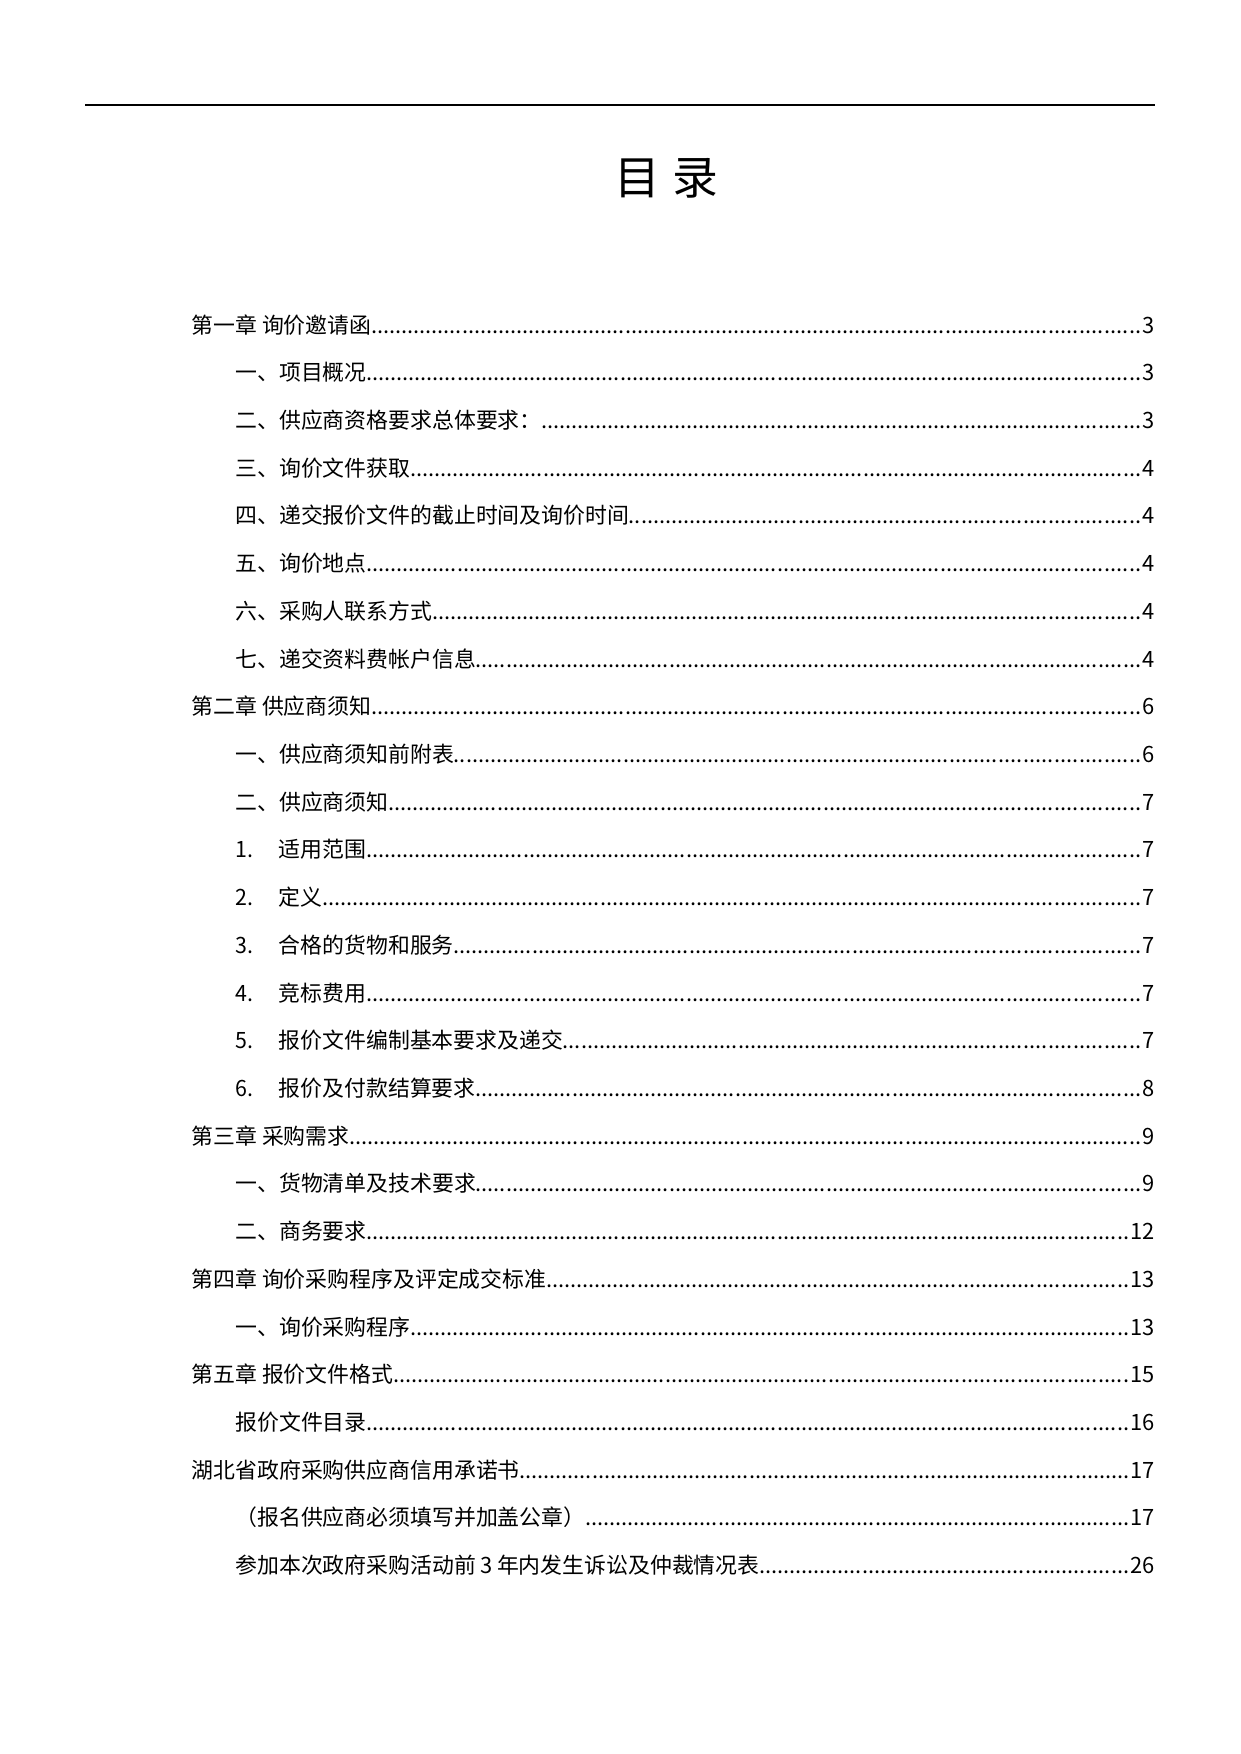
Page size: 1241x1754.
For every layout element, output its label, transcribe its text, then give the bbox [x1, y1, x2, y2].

text 目 录 [85, 142, 1155, 208]
